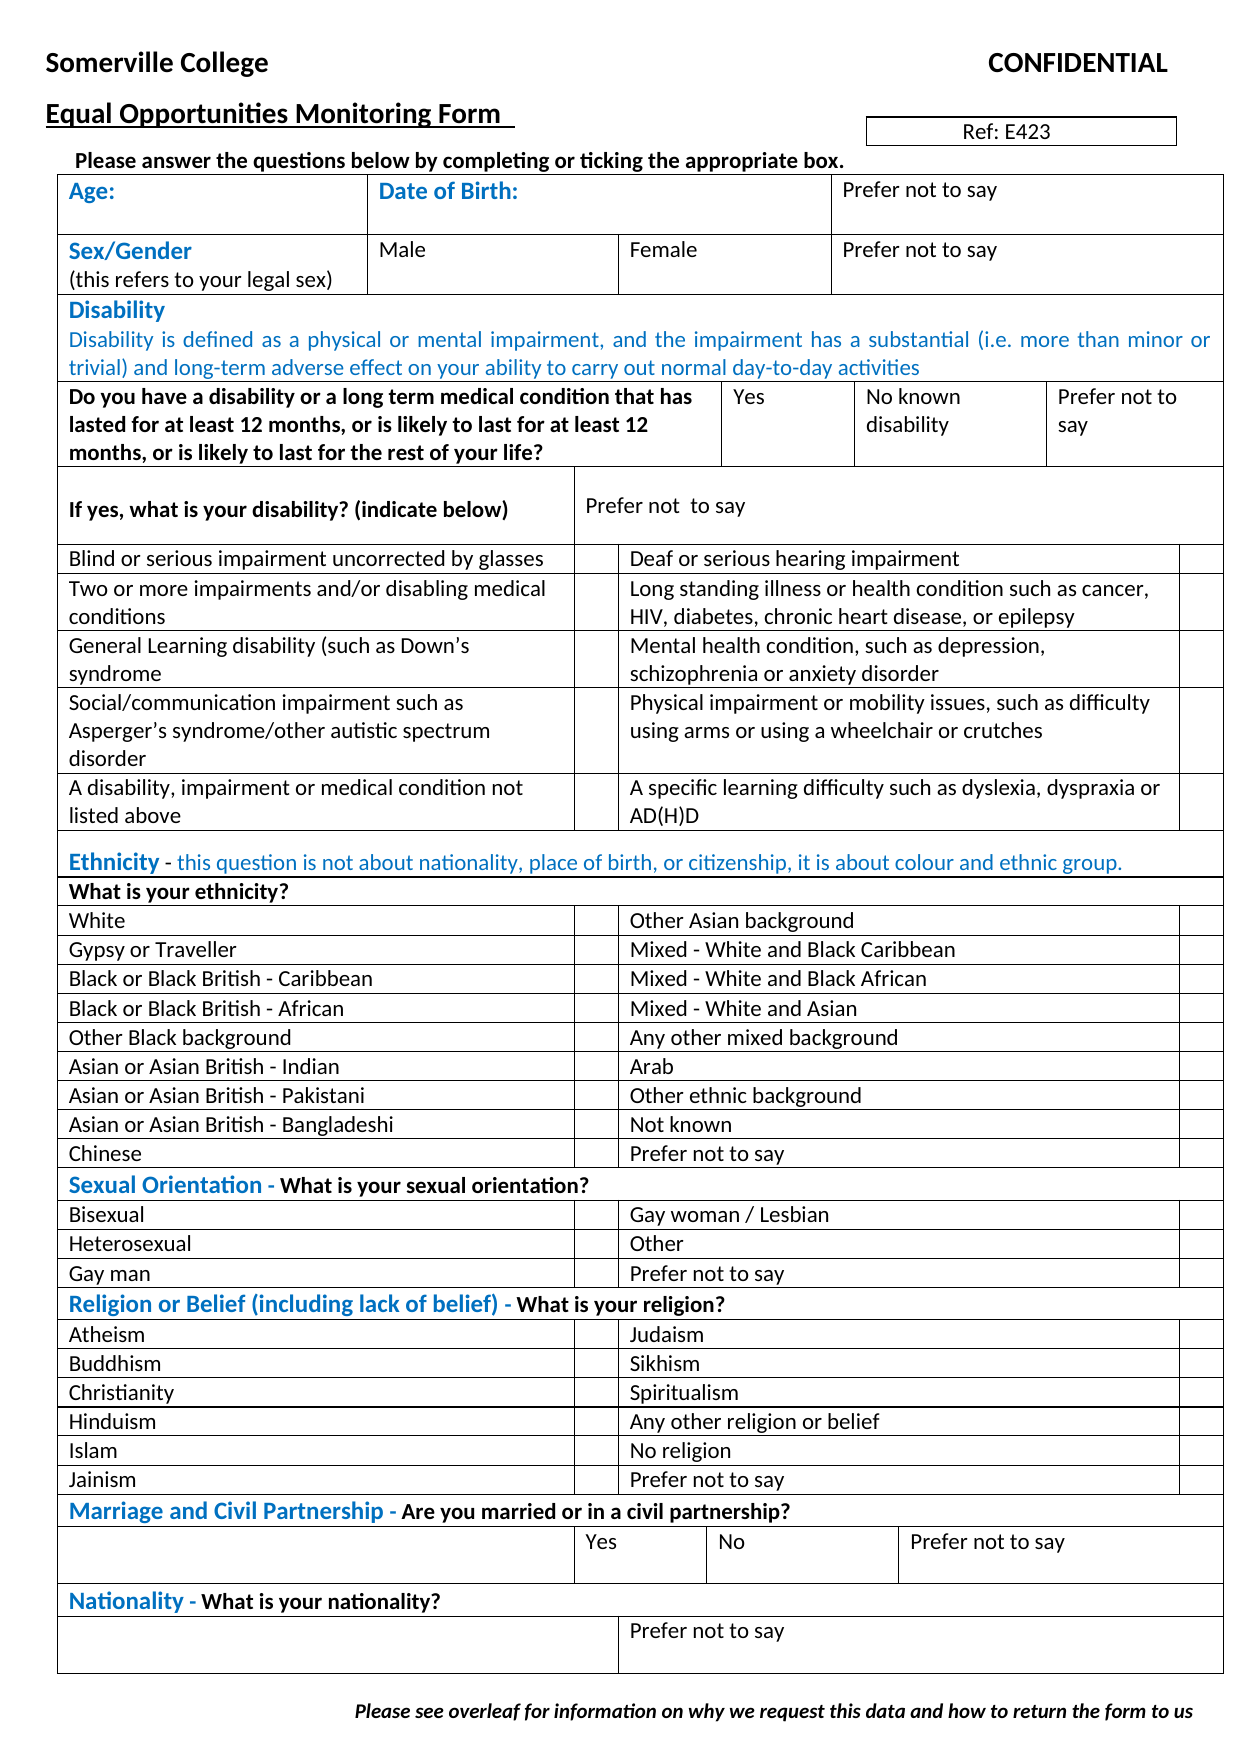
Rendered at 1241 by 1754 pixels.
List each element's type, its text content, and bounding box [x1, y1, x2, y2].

text Equal Opportunities Monitoring Form [45, 95, 1193, 131]
table_cell Chinese [58, 1139, 574, 1167]
table_cell [575, 994, 618, 1022]
table_header Age: [58, 175, 367, 234]
table_cell Prefer not to say [619, 1466, 1179, 1493]
table_cell [575, 906, 618, 934]
table_cell Disability Disability is defined as a physical or mental impairment, and the impairment has a substantial (i.e. more than minor or trivial) and long-term adverse effect on your ability to carry out normal day-to-day activities [58, 295, 1223, 381]
table_cell White [58, 906, 574, 934]
table_cell [575, 545, 618, 573]
table_cell What is your ethnicity? [58, 878, 1223, 905]
table_cell Deaf or serious hearing impairment [619, 545, 1179, 573]
table_cell Yes [575, 1527, 706, 1583]
table_cell Social/communication impairment such as Asperger’s syndrome/other autistic spectrum disorder [58, 688, 574, 772]
table_cell Prefer not to say [575, 467, 1223, 543]
table_cell Not known [619, 1110, 1179, 1138]
table_cell [1180, 1259, 1223, 1287]
table_cell Sexual Orientation - What is your sexual orientation? [58, 1168, 1223, 1199]
table_cell Buddhism [58, 1349, 574, 1377]
table_cell Asian or Asian British - Pakistani [58, 1081, 574, 1109]
table_cell Ethnicity - this question is not about nationality, place of birth, or citizenship, it is about colour and ethnic group. [58, 831, 1223, 876]
table_cell [58, 1527, 574, 1583]
table_cell [1180, 1436, 1223, 1464]
table_cell A disability, impairment or medical condition not listed above [58, 774, 574, 829]
table_cell [575, 1052, 618, 1080]
table_cell Black or Black British - African [58, 994, 574, 1022]
table_cell Heterosexual [58, 1230, 574, 1258]
table_cell [1180, 1378, 1223, 1406]
table_cell Physical impairment or mobility issues, such as difficulty using arms or using a wheelchair or crutches [619, 688, 1179, 772]
table_header Ref: E423 [867, 118, 1176, 145]
table_cell Gypsy or Traveller [58, 936, 574, 963]
table_cell No known disability [855, 382, 1046, 466]
table_cell [1180, 688, 1223, 772]
table_cell [1180, 1023, 1223, 1051]
table_cell Bisexual [58, 1201, 574, 1228]
table_cell [575, 1230, 618, 1258]
table_cell [1180, 545, 1223, 573]
table_cell Sex/Gender (this refers to your legal sex) [58, 235, 367, 293]
text Please answer the questions below by completing or ticking the appropriate box. [75, 146, 1196, 174]
table_cell Jainism [58, 1466, 574, 1493]
table_cell [1180, 1139, 1223, 1167]
table_cell [575, 1436, 618, 1464]
table_cell Prefer not to say [899, 1527, 1223, 1583]
table_cell [575, 1408, 618, 1435]
table_cell [575, 1201, 618, 1228]
table_cell No religion [619, 1436, 1179, 1464]
table_cell Other Black background [58, 1023, 574, 1051]
table_cell General Learning disability (such as Down’s syndrome [58, 631, 574, 687]
table_cell Prefer not to say [619, 1617, 1223, 1673]
table_cell Arab [619, 1052, 1179, 1080]
table_cell [575, 1023, 618, 1051]
table_cell Yes [722, 382, 854, 466]
table_cell [1180, 574, 1223, 630]
table_cell [1180, 906, 1223, 934]
table_cell Other ethnic background [619, 1081, 1179, 1109]
table_cell Female [619, 235, 831, 293]
table_cell [575, 1349, 618, 1377]
table_cell Gay man [58, 1259, 574, 1287]
table_cell [575, 574, 618, 630]
table_cell [1180, 1081, 1223, 1109]
table_cell Mixed - White and Asian [619, 994, 1179, 1022]
table_cell [1180, 774, 1223, 829]
table_cell [575, 1110, 618, 1138]
table_cell Mixed - White and Black African [619, 965, 1179, 993]
table_cell Black or Black British - Caribbean [58, 965, 574, 993]
table_cell [575, 774, 618, 829]
table_cell [1180, 631, 1223, 687]
table_cell [575, 1081, 618, 1109]
table_cell Hinduism [58, 1408, 574, 1435]
table_cell No [707, 1527, 898, 1583]
table_cell A specific learning difficulty such as dyslexia, dyspraxia or AD(H)D [619, 774, 1179, 829]
table_cell [575, 936, 618, 963]
table_cell Asian or Asian British - Indian [58, 1052, 574, 1080]
table_cell Marriage and Civil Partnership - Are you married or in a civil partnership? [58, 1495, 1223, 1526]
table_cell [1180, 1349, 1223, 1377]
table_cell Gay woman / Lesbian [619, 1201, 1179, 1228]
table_cell [575, 965, 618, 993]
table_cell [1180, 1320, 1223, 1348]
table_cell [575, 688, 618, 772]
table_cell [575, 1378, 618, 1406]
table_cell Nationality - What is your nationality? [58, 1584, 1223, 1616]
table_cell [575, 1259, 618, 1287]
table_cell [1180, 1408, 1223, 1435]
table_cell Blind or serious impairment uncorrected by glasses [58, 545, 574, 573]
table_cell [575, 1320, 618, 1348]
table_cell Mixed - White and Black Caribbean [619, 936, 1179, 963]
table_cell Any other religion or belief [619, 1408, 1179, 1435]
text Somerville College CONFIDENTIAL [45, 44, 1193, 80]
table_cell [1180, 936, 1223, 963]
table_cell [1180, 1466, 1223, 1493]
table_cell [1180, 1052, 1223, 1080]
table_cell [575, 631, 618, 687]
table_cell Prefer not to say [1047, 382, 1223, 466]
table_header Prefer not to say [832, 175, 1223, 234]
table_cell Judaism [619, 1320, 1179, 1348]
table_cell Prefer not to say [619, 1259, 1179, 1287]
table_cell [1180, 1110, 1223, 1138]
table_cell Male [368, 235, 618, 293]
table_cell Sikhism [619, 1349, 1179, 1377]
table_cell Asian or Asian British - Bangladeshi [58, 1110, 574, 1138]
table_cell [1180, 994, 1223, 1022]
table_cell Islam [58, 1436, 574, 1464]
table_cell Spiritualism [619, 1378, 1179, 1406]
table_cell If yes, what is your disability? (indicate below) [58, 467, 574, 543]
table_cell [575, 1466, 618, 1493]
table_cell [1180, 1230, 1223, 1258]
table_header Date of Birth: [368, 175, 831, 234]
table_cell [1180, 1201, 1223, 1228]
table_cell [1180, 965, 1223, 993]
table_cell Other [619, 1230, 1179, 1258]
table_cell Atheism [58, 1320, 574, 1348]
table_cell [575, 1139, 618, 1167]
table_cell Christianity [58, 1378, 574, 1406]
table_cell Two or more impairments and/or disabling medical conditions [58, 574, 574, 630]
table_cell Prefer not to say [619, 1139, 1179, 1167]
table_cell Prefer not to say [832, 235, 1223, 293]
table_cell Long standing illness or health condition such as cancer, HIV, diabetes, chronic heart disease, or epilepsy [619, 574, 1179, 630]
table_cell [58, 1617, 618, 1673]
table_cell Mental health condition, such as depression, schizophrenia or anxiety disorder [619, 631, 1179, 687]
table_cell Do you have a disability or a long term medical condition that has lasted for at least 12 months, or is likely to last for at least 12 months, or is likely to last for the rest of your life? [58, 382, 721, 466]
table_cell Religion or Belief (including lack of belief) - What is your religion? [58, 1288, 1223, 1319]
table_cell Any other mixed background [619, 1023, 1179, 1051]
table_cell Other Asian background [619, 906, 1179, 934]
